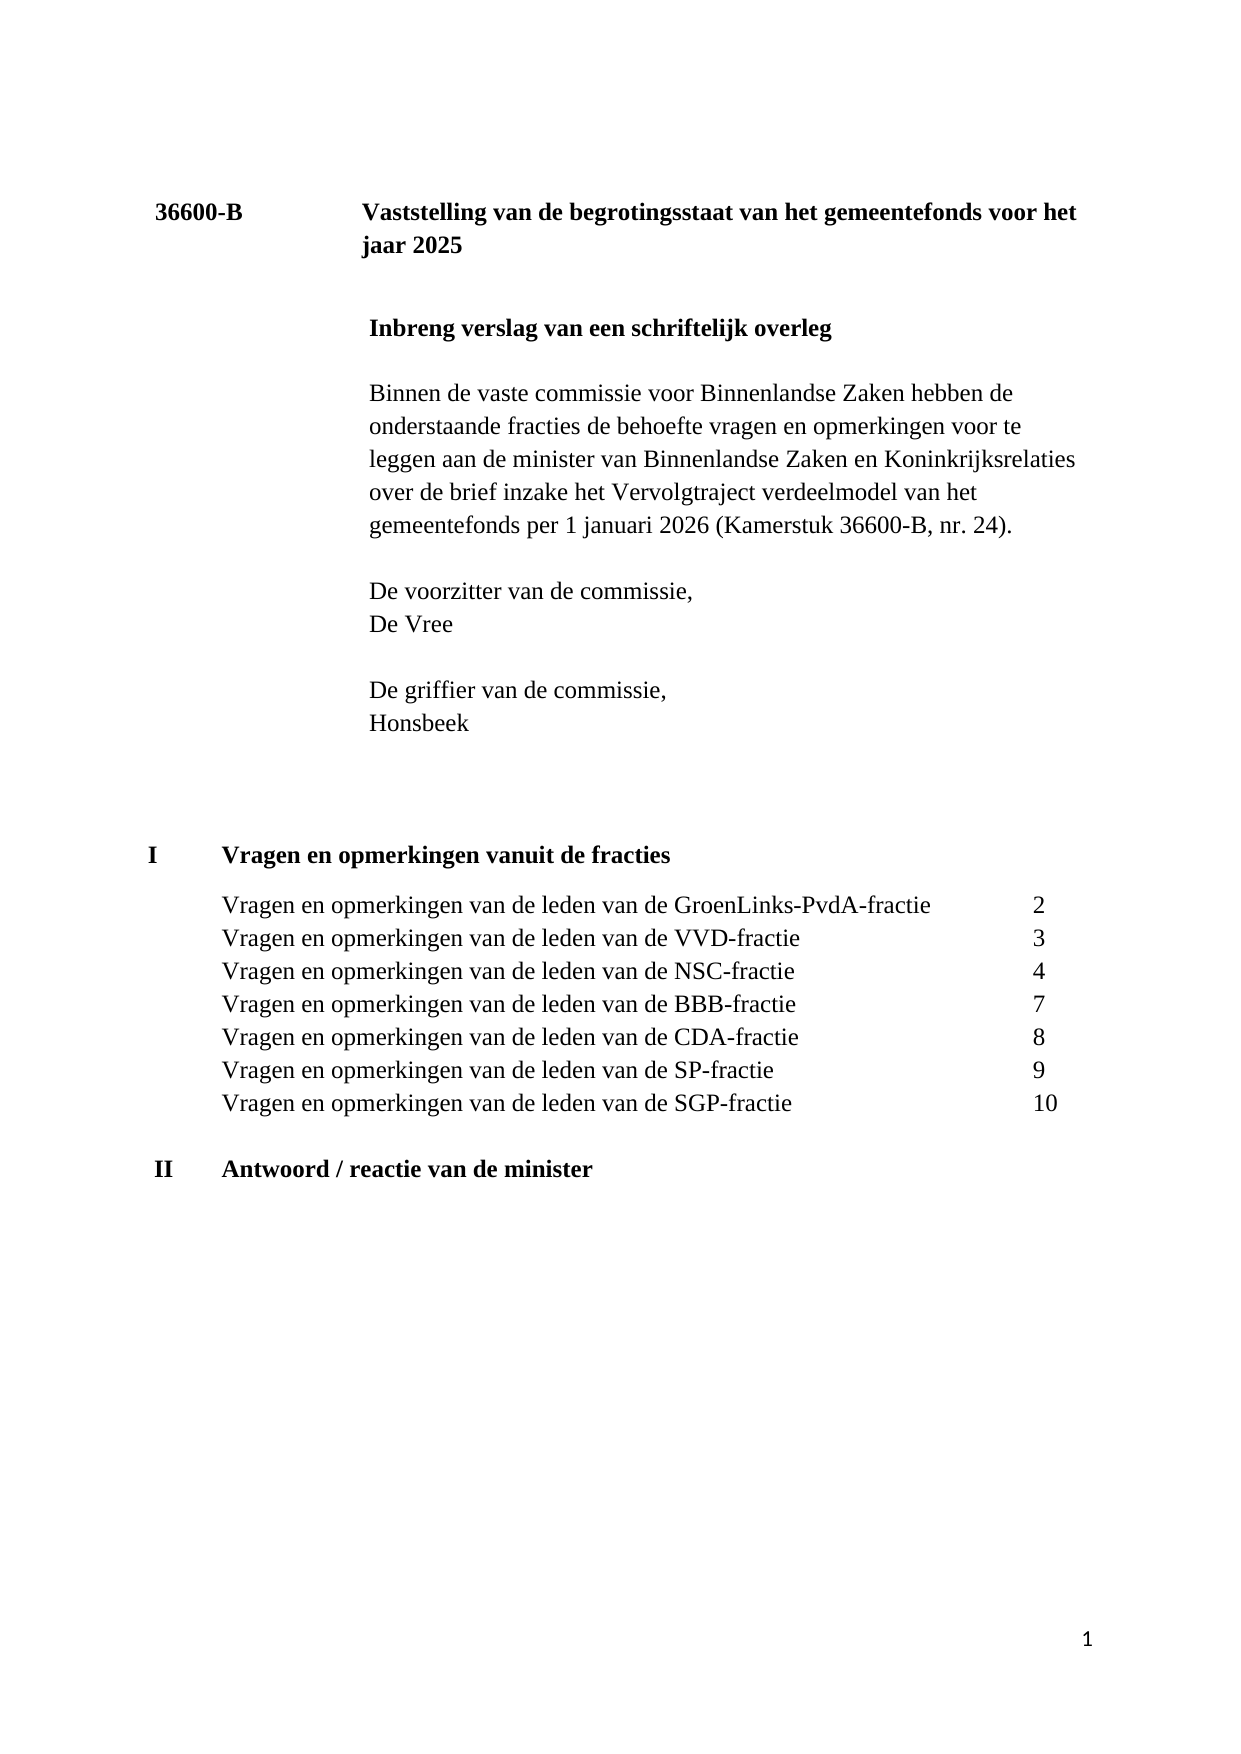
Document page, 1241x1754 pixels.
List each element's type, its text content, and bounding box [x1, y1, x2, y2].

text I Vragen en opmerkingen vanuit de fracties [148, 840, 1093, 869]
text Vragen en opmerkingen van de leden van de NSC-fractie 4 Vragen en opmerkingen van de leden van de BBB-fractie 7 [221, 956, 1093, 1018]
table_header Vaststelling van de begrotingsstaat van het gemeentefonds voor het jaar 2025 [354, 197, 1100, 279]
text Honsbeek [295, 708, 1093, 737]
text De griffier van de commissie, [295, 675, 1093, 704]
table_header 36600-B [148, 197, 354, 279]
text De Vree [295, 609, 1093, 638]
text Vragen en opmerkingen van de leden van de GroenLinks-PvdA-fractie 2 [148, 890, 1093, 919]
text Vragen en opmerkingen van de leden van de CDA-fractie 8 [221, 1022, 1093, 1051]
text Vragen en opmerkingen van de leden van de VVD-fractie 3 [221, 923, 1093, 952]
text II Antwoord / reactie van de minister [148, 1154, 1093, 1183]
text Inbreng verslag van een schriftelijk overleg [295, 313, 1093, 341]
text Vragen en opmerkingen van de leden van de SP-fractie 9 [221, 1055, 1093, 1084]
text Binnen de vaste commissie voor Binnenlandse Zaken hebben de onderstaande fracties de behoefte vragen en opmerkingen voor te leggen aan de minister van Binnenlandse Zaken en Koninkrijksrelaties over de brief inzake het Vervolgtraject verdeelmodel van het gemeentefonds per 1 januari 2026 (Kamerstuk 36600-B, nr. 24). [369, 378, 1093, 539]
text Vragen en opmerkingen van de leden van de SGP-fractie 10 [221, 1088, 1093, 1117]
text De voorzitter van de commissie, [295, 576, 1093, 605]
